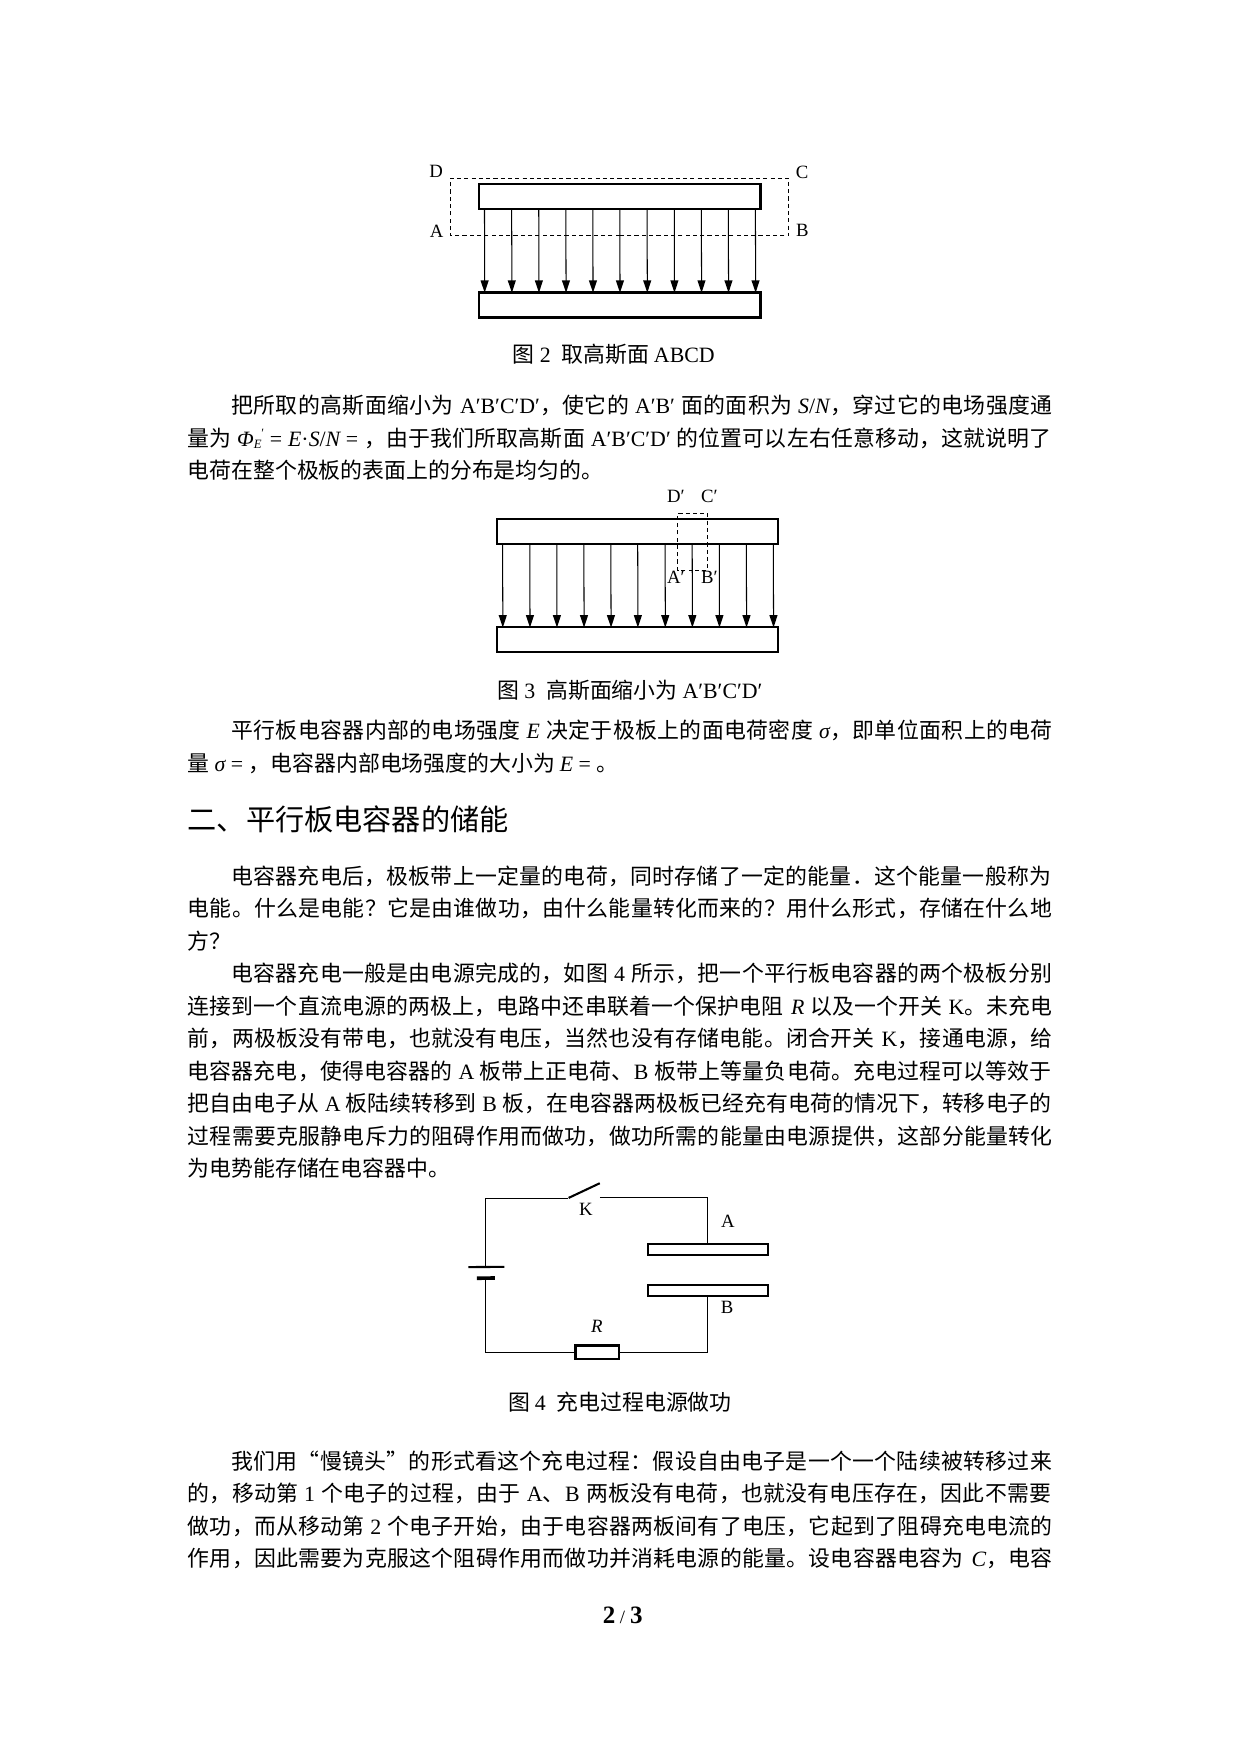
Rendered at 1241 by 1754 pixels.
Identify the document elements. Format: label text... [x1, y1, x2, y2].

text 把所取的高斯面缩小为 AʹBʹCʹDʹ，使它的 AʹBʹ 面的面积为 S/N，穿过它的电场强度通量为 ΦEʹ = E·S/N = ，由于我们所取高斯面 AʹBʹCʹDʹ 的位置可以左右任意移动，这就说明了电荷在整个极板的表面上的分布是均匀的。 [187, 388, 1053, 485]
text 平行板电容器内部的电场强度 E 决定于极板上的面电荷密度 σ，即单位面积上的电荷量 σ = ，电容器内部电场强度的大小为 E = 。 [187, 713, 1053, 778]
text 电容器充电后，极板带上一定量的电荷，同时存储了一定的能量．这个能量一般称为电能。什么是电能？它是由谁做功，由什么能量转化而来的？用什么形式，存储在什么地方？ [187, 858, 1053, 956]
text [187, 1443, 1053, 1573]
text 电容器充电一般是由电源完成的，如图 4 所示，把一个平行板电容器的两个极板分别连接到一个直流电源的两极上，电路中还串联着一个保护电阻 R 以及一个开关 K。未充电前，两极板没有带电，也就没有电压，当然也没有存储电能。闭合开关 K，接通电源，给电容器充电，使得电容器的 A 板带上正电荷、B 板带上等量负电荷。充电过程可以等效于把自由电子从 A 板陆续转移到 B 板，在电容器两极板已经充有电荷的情况下，转移电子的过程需要克服静电斥力的阻碍作用而做功，做功所需的能量由电源提供，这部分能量转化为电势能存储在电容器中。 [187, 956, 1053, 1183]
subtitle 二、平行板电容器的储能 [187, 785, 1053, 850]
